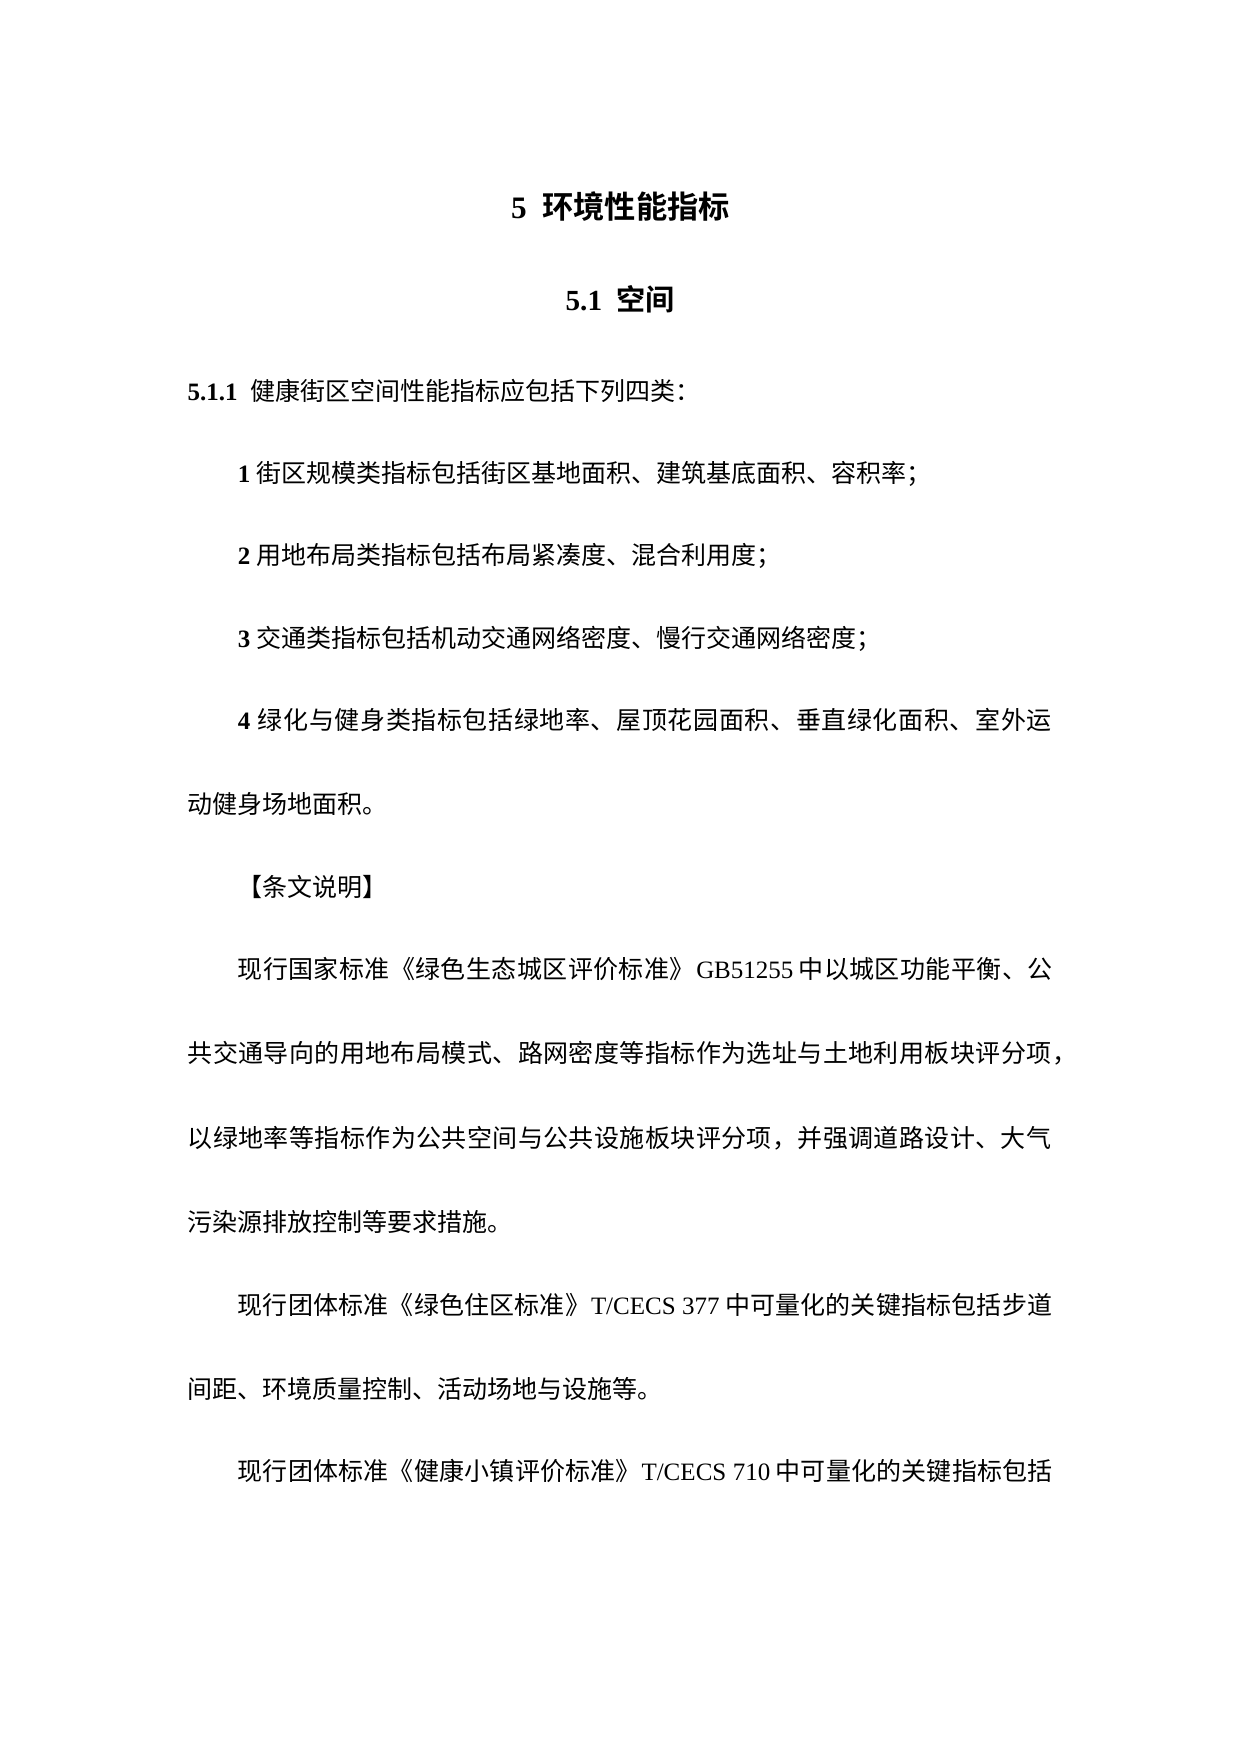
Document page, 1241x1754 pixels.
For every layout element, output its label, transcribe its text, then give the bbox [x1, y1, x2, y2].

text 现行国家标准《绿色生态城区评价标准》GB51255中以城区功能平衡、公共交通导向的用地布局模式、路网密度等指标作为选址与土地利用板块评分项，以绿地率等指标作为公共空间与公共设施板块评分项，并强调道路设计、大气污染源排放控制等要求措施。 [187, 935, 1053, 1253]
text 4 绿化与健身类指标包括绿地率、屋顶花园面积、垂直绿化面积、室外运动健身场地面积。 [187, 686, 1053, 835]
text 2 用地布局类指标包括布局紧凑度、混合利用度； [187, 521, 1053, 586]
subtitle 5.1 空间 [187, 265, 1053, 330]
text 【条文说明】 [187, 853, 1053, 918]
list 健康街区空间性能指标应包括下列四类： [187, 357, 1053, 422]
text 3 交通类指标包括机动交通网络密度、慢行交通网络密度； [187, 604, 1053, 669]
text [187, 1437, 1053, 1502]
text 1 街区规模类指标包括街区基地面积、建筑基底面积、容积率； [187, 439, 1053, 504]
text 现行团体标准《绿色住区标准》T/CECS 377中可量化的关键指标包括步道间距、环境质量控制、活动场地与设施等。 [187, 1271, 1053, 1420]
subtitle 5 环境性能指标 [187, 172, 1053, 237]
